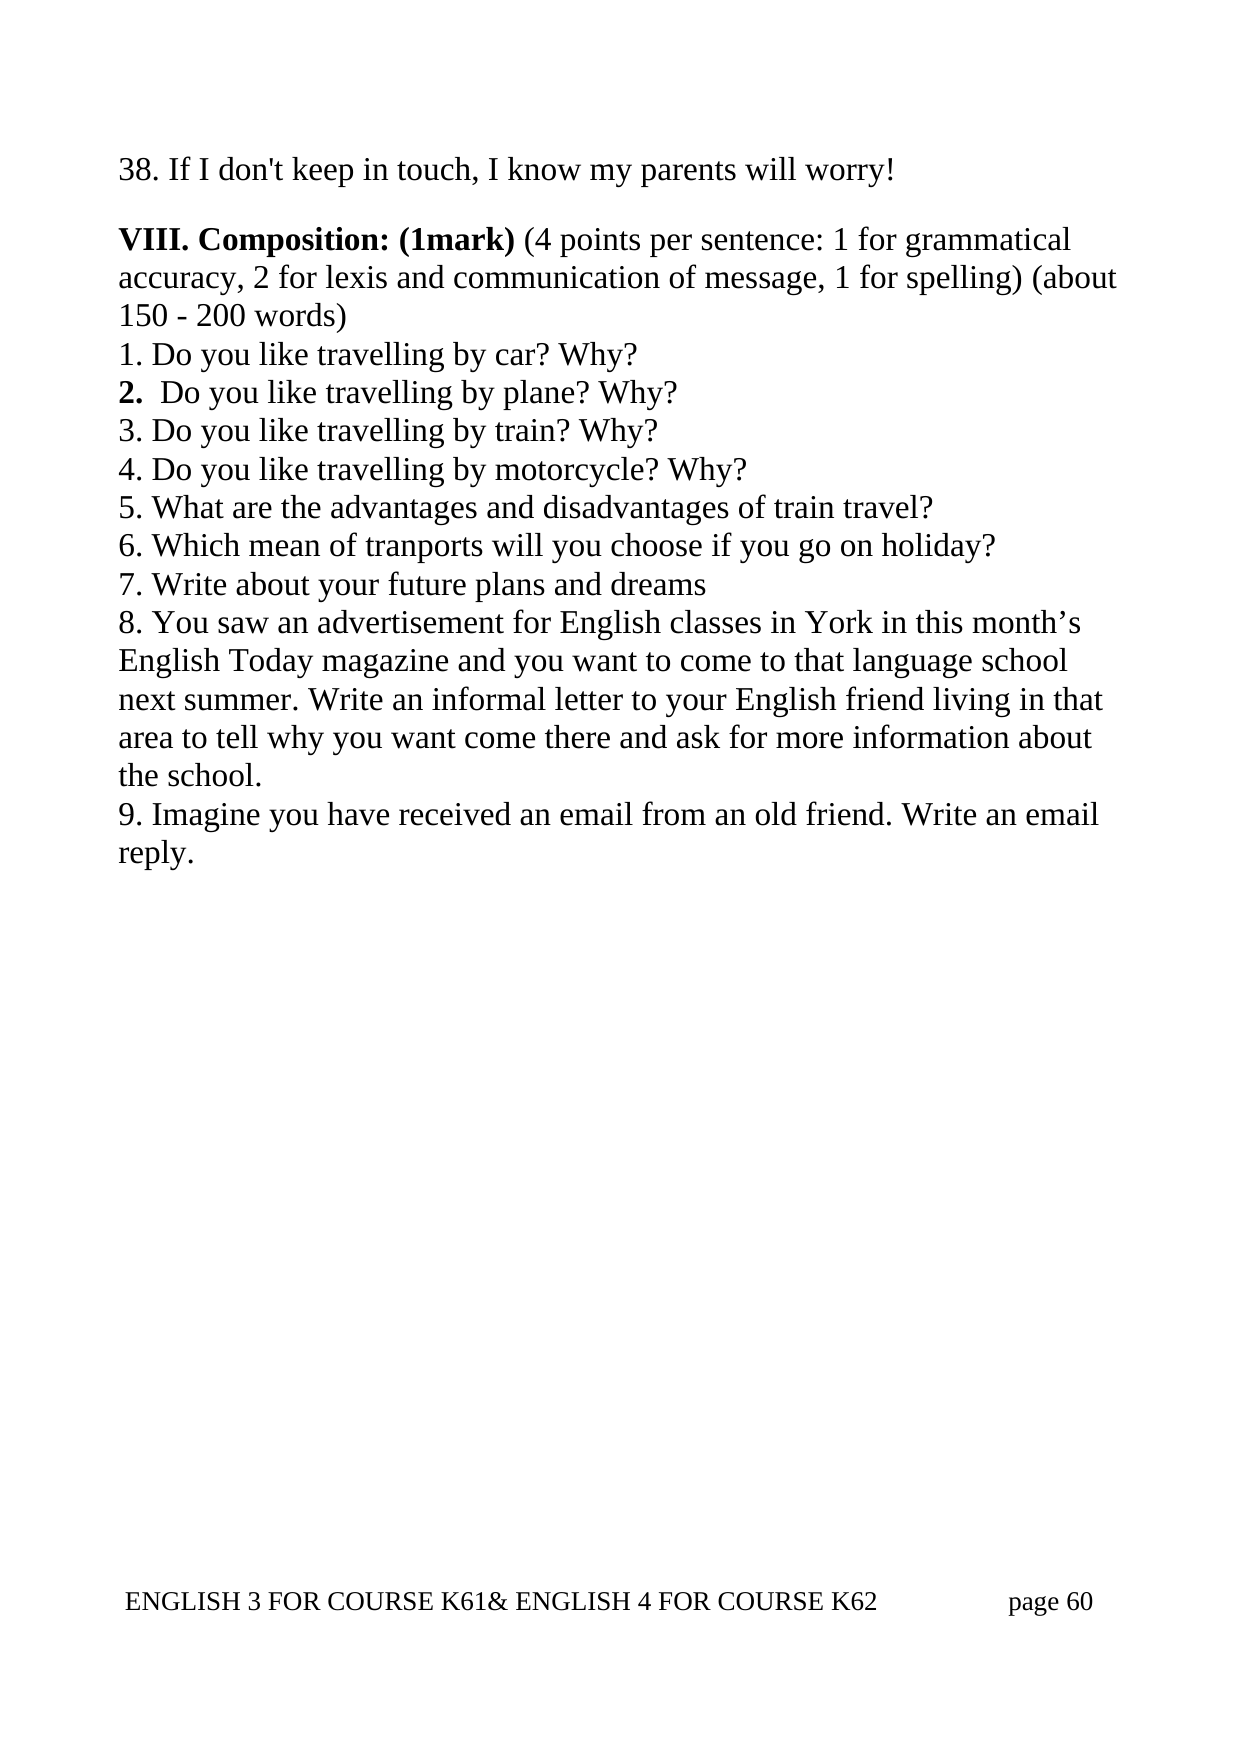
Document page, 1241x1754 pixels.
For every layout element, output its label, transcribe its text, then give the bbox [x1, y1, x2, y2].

text 2. Do you like travelling by plane? Why? [118, 372, 1122, 410]
text 6. Which mean of tranports will you choose if you go on holiday? [118, 525, 1122, 564]
text 5. What are the advantages and disadvantages of train travel? [118, 487, 1122, 525]
text 7. Write about your future plans and dreams [118, 564, 1122, 602]
text 9. Imagine you have received an email from an old friend. Write an email reply. [118, 794, 1122, 870]
text 3. Do you like travelling by train? Why? [118, 410, 1122, 449]
text VIII. Composition: (1mark) (4 points per sentence: 1 for grammatical accuracy, 2 for lexis and communication of message, 1 for spelling) (about 150 - 200 words) [118, 219, 1122, 334]
text 38. If I don't keep in touch, I know my parents will worry! [118, 149, 1122, 188]
text 8. You saw an advertisement for English classes in York in this month’s English Today magazine and you want to come to that language school next summer. Write an informal letter to your English friend living in that area to tell why you want come there and ask for more information about the school. [118, 602, 1122, 794]
text 4. Do you like travelling by motorcycle? Why? [118, 449, 1122, 487]
text 1. Do you like travelling by car? Why? [118, 334, 1122, 372]
